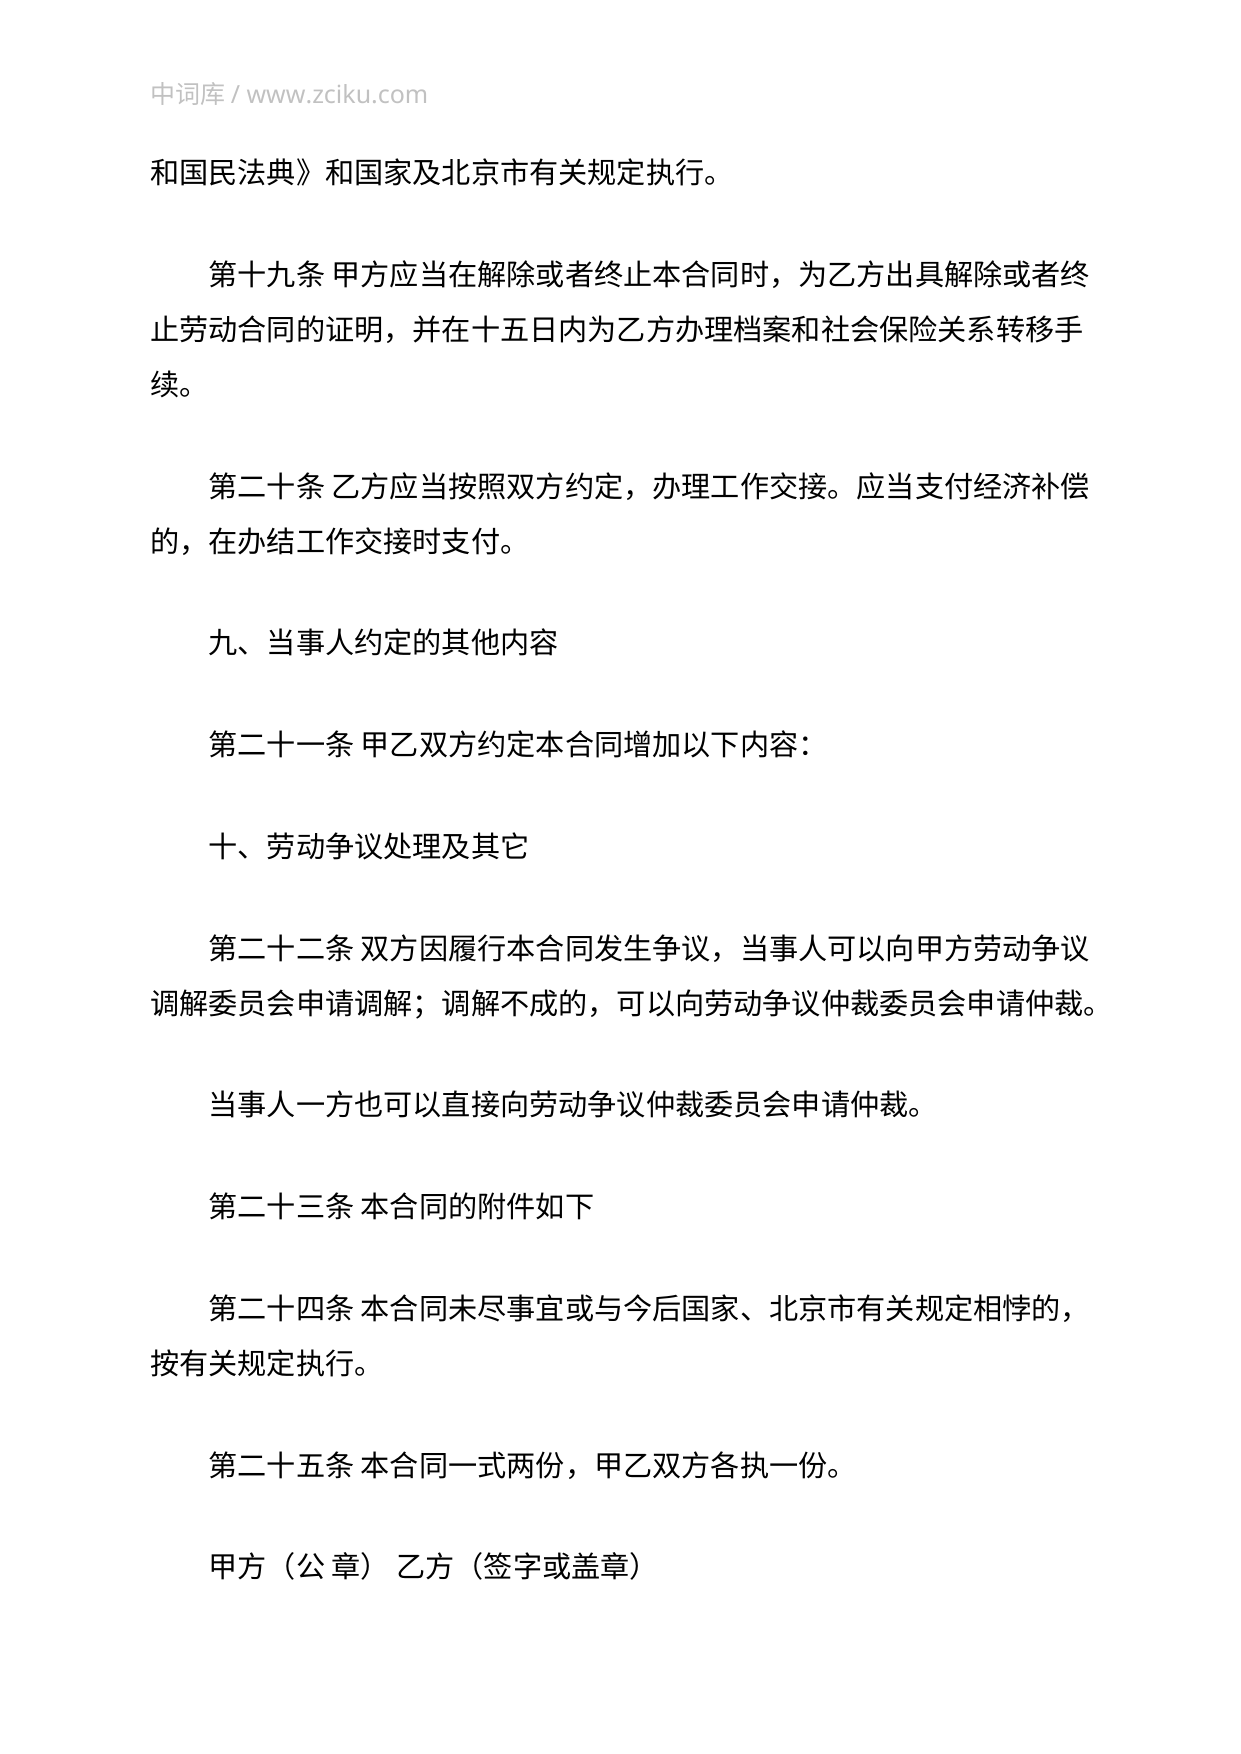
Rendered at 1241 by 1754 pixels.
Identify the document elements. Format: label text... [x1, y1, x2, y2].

text 当事人一方也可以直接向劳动争议仲裁委员会申请仲裁。 [150, 1082, 1090, 1124]
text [150, 150, 1090, 192]
text 甲方（公 章） 乙方（签字或盖章） [150, 1544, 1090, 1586]
text 第二十二条 双方因履行本合同发生争议，当事人可以向甲方劳动争议调解委员会申请调解；调解不成的，可以向劳动争议仲裁委员会申请仲裁。 [150, 925, 1090, 1022]
text 第二十四条 本合同未尽事宜或与今后国家、北京市有关规定相悖的，按有关规定执行。 [150, 1286, 1090, 1383]
text 第十九条 甲方应当在解除或者终止本合同时，为乙方出具解除或者终止劳动合同的证明，并在十五日内为乙方办理档案和社会保险关系转移手续。 [150, 252, 1090, 404]
text 第二十一条 甲乙双方约定本合同增加以下内容： [150, 722, 1090, 764]
text 十、劳动争议处理及其它 [150, 823, 1090, 866]
text 九、当事人约定的其他内容 [150, 620, 1090, 662]
text 第二十五条 本合同一式两份，甲乙双方各执一份。 [150, 1442, 1090, 1484]
text 第二十三条 本合同的附件如下 [150, 1184, 1090, 1226]
text 第二十条 乙方应当按照双方约定，办理工作交接。应当支付经济补偿的，在办结工作交接时支付。 [150, 463, 1090, 561]
